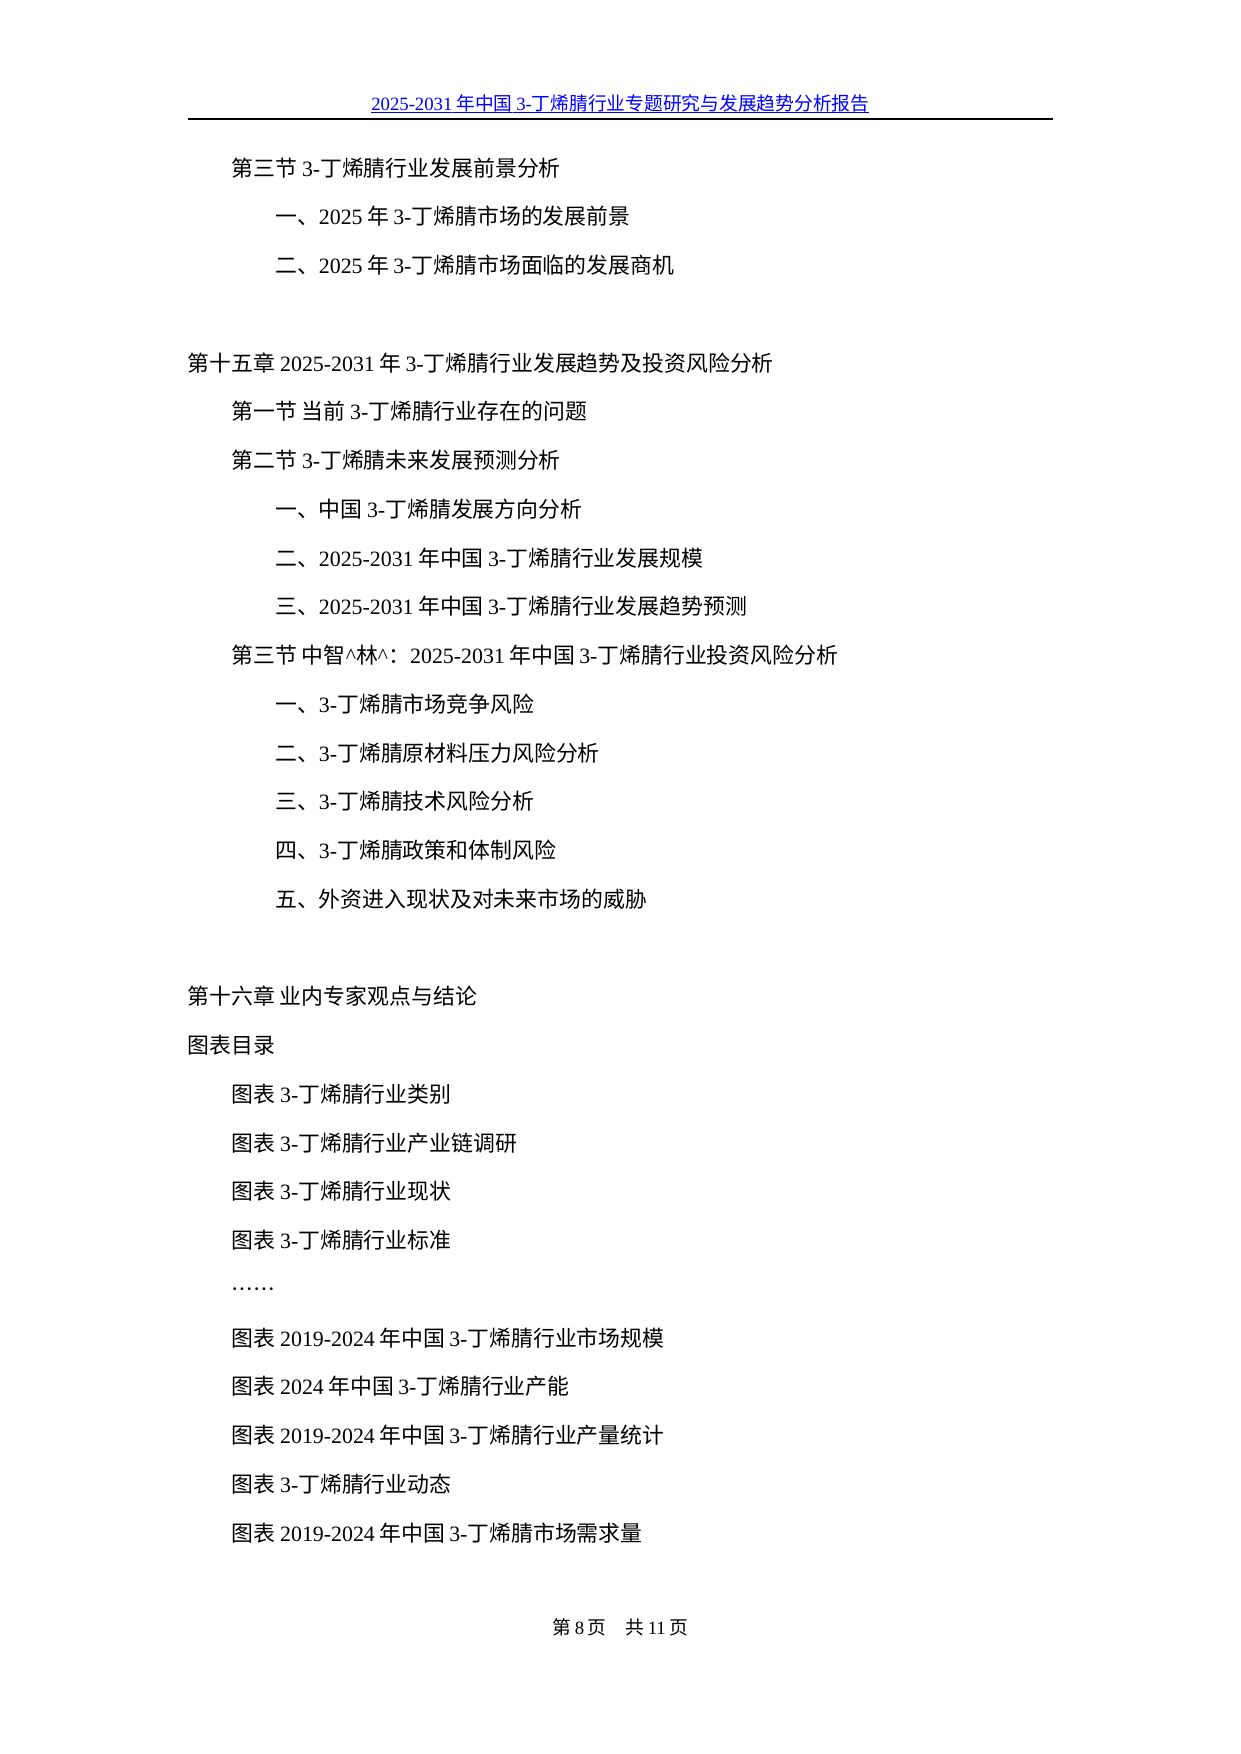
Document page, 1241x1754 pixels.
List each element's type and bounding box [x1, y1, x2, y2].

text [187, 150, 1053, 1548]
